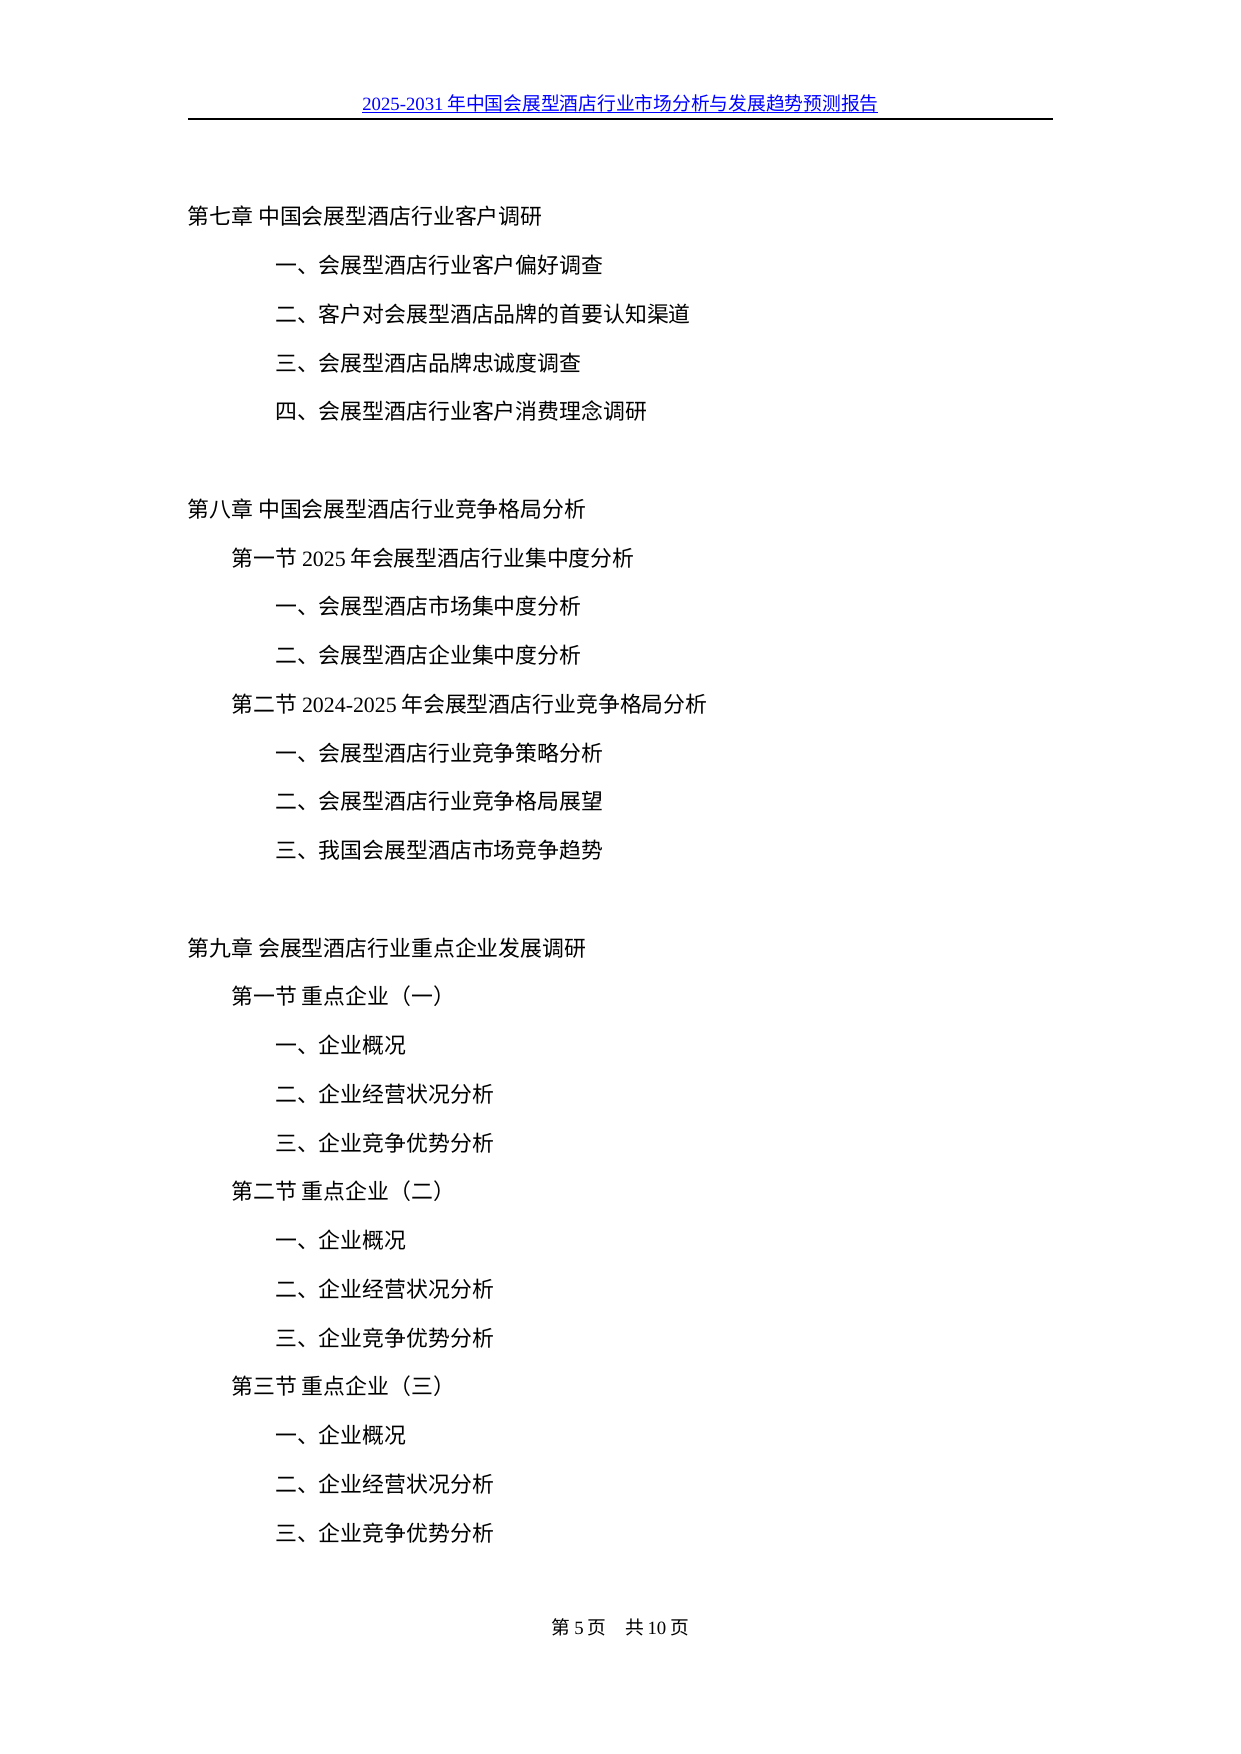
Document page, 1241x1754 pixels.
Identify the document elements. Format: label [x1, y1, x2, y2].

text [187, 150, 1053, 1548]
